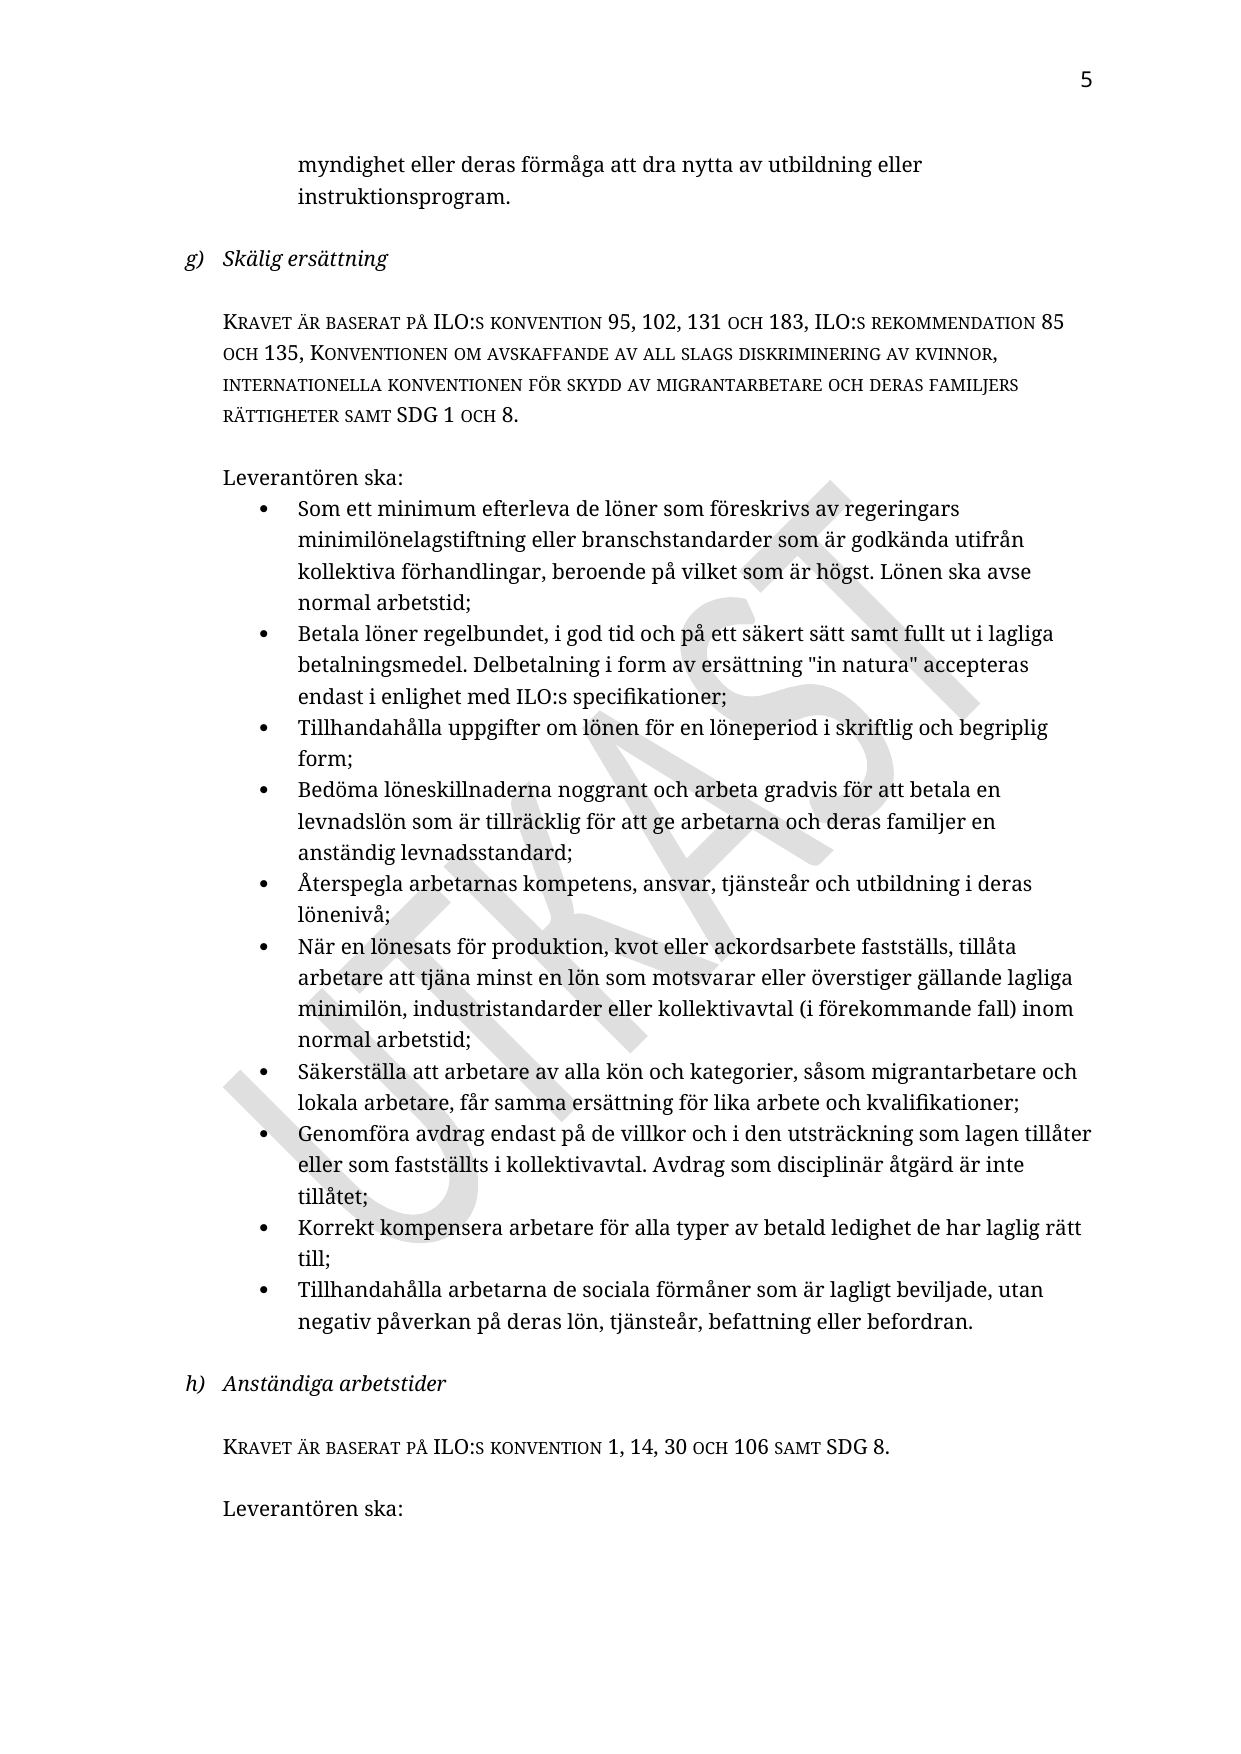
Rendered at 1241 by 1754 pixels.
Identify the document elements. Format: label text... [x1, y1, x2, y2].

list Tillhandahålla uppgifter om lönen för en löneperiod i skriftlig och begriplig form; [260, 710, 1092, 773]
list Tillhandahålla arbetarna de sociala förmåner som är lagligt beviljade, utan negativ påverkan på deras lön, tjänsteår, befattning eller befordran. [260, 1273, 1092, 1335]
list Leverantören ska: [223, 1491, 1092, 1523]
list När en lönesats för produktion, kvot eller ackordsarbete fastställs, tillåta arbetare att tjäna minst en lön som motsvarar eller överstiger gällande lagliga minimilön, industristandarder eller kollektivavtal (i förekommande fall) inom normal arbetstid; [260, 929, 1092, 1054]
list Bedöma löneskillnaderna noggrant och arbeta gradvis för att betala en levnadslön som är tillräcklig för att ge arbetarna och deras familjer en anständig levnadsstandard; [260, 773, 1092, 866]
list Anständiga arbetstider [185, 1366, 1092, 1398]
list Kravet är baserat på ILO:s konvention 1, 14, 30 och 106 samt SDG 8. [223, 1429, 1092, 1460]
list Återspegla arbetarnas kompetens, ansvar, tjänsteår och utbildning i deras lönenivå; [260, 866, 1092, 929]
list Säkerställa att arbetare av alla kön och kategorier, såsom migrantarbetare och lokala arbetare, får samma ersättning för lika arbete och kvalifikationer; [260, 1054, 1092, 1116]
list Som ett minimum efterleva de löner som föreskrivs av regeringars minimilönelagstiftning eller branschstandarder som är godkända utifrån kollektiva förhandlingar, beroende på vilket som är högst. Lönen ska avse normal arbetstid; [260, 491, 1092, 616]
list Kravet är baserat på ILO:s konvention 95, 102, 131 och 183, ILO:s rekommendation 85 och 135, Konventionen om avskaffande av all slags diskriminering av kvinnor, internationella konventionen för skydd av migrantarbetare och deras familjers rättigheter samt SDG 1 och 8. [223, 304, 1092, 429]
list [260, 148, 1092, 210]
list Betala löner regelbundet, i god tid och på ett säkert sätt samt fullt ut i lagliga betalningsmedel. Delbetalning i form av ersättning "in natura" accepteras endast i enlighet med ILO:s specifikationer; [260, 616, 1092, 710]
list Leverantören ska: [223, 460, 1092, 491]
list Skälig ersättning [185, 241, 1092, 273]
list Korrekt kompensera arbetare för alla typer av betald ledighet de har laglig rätt till; [260, 1210, 1092, 1273]
list Genomföra avdrag endast på de villkor och i den utsträckning som lagen tillåter eller som fastställts i kollektivavtal. Avdrag som disciplinär åtgärd är inte tillåtet; [260, 1116, 1092, 1210]
